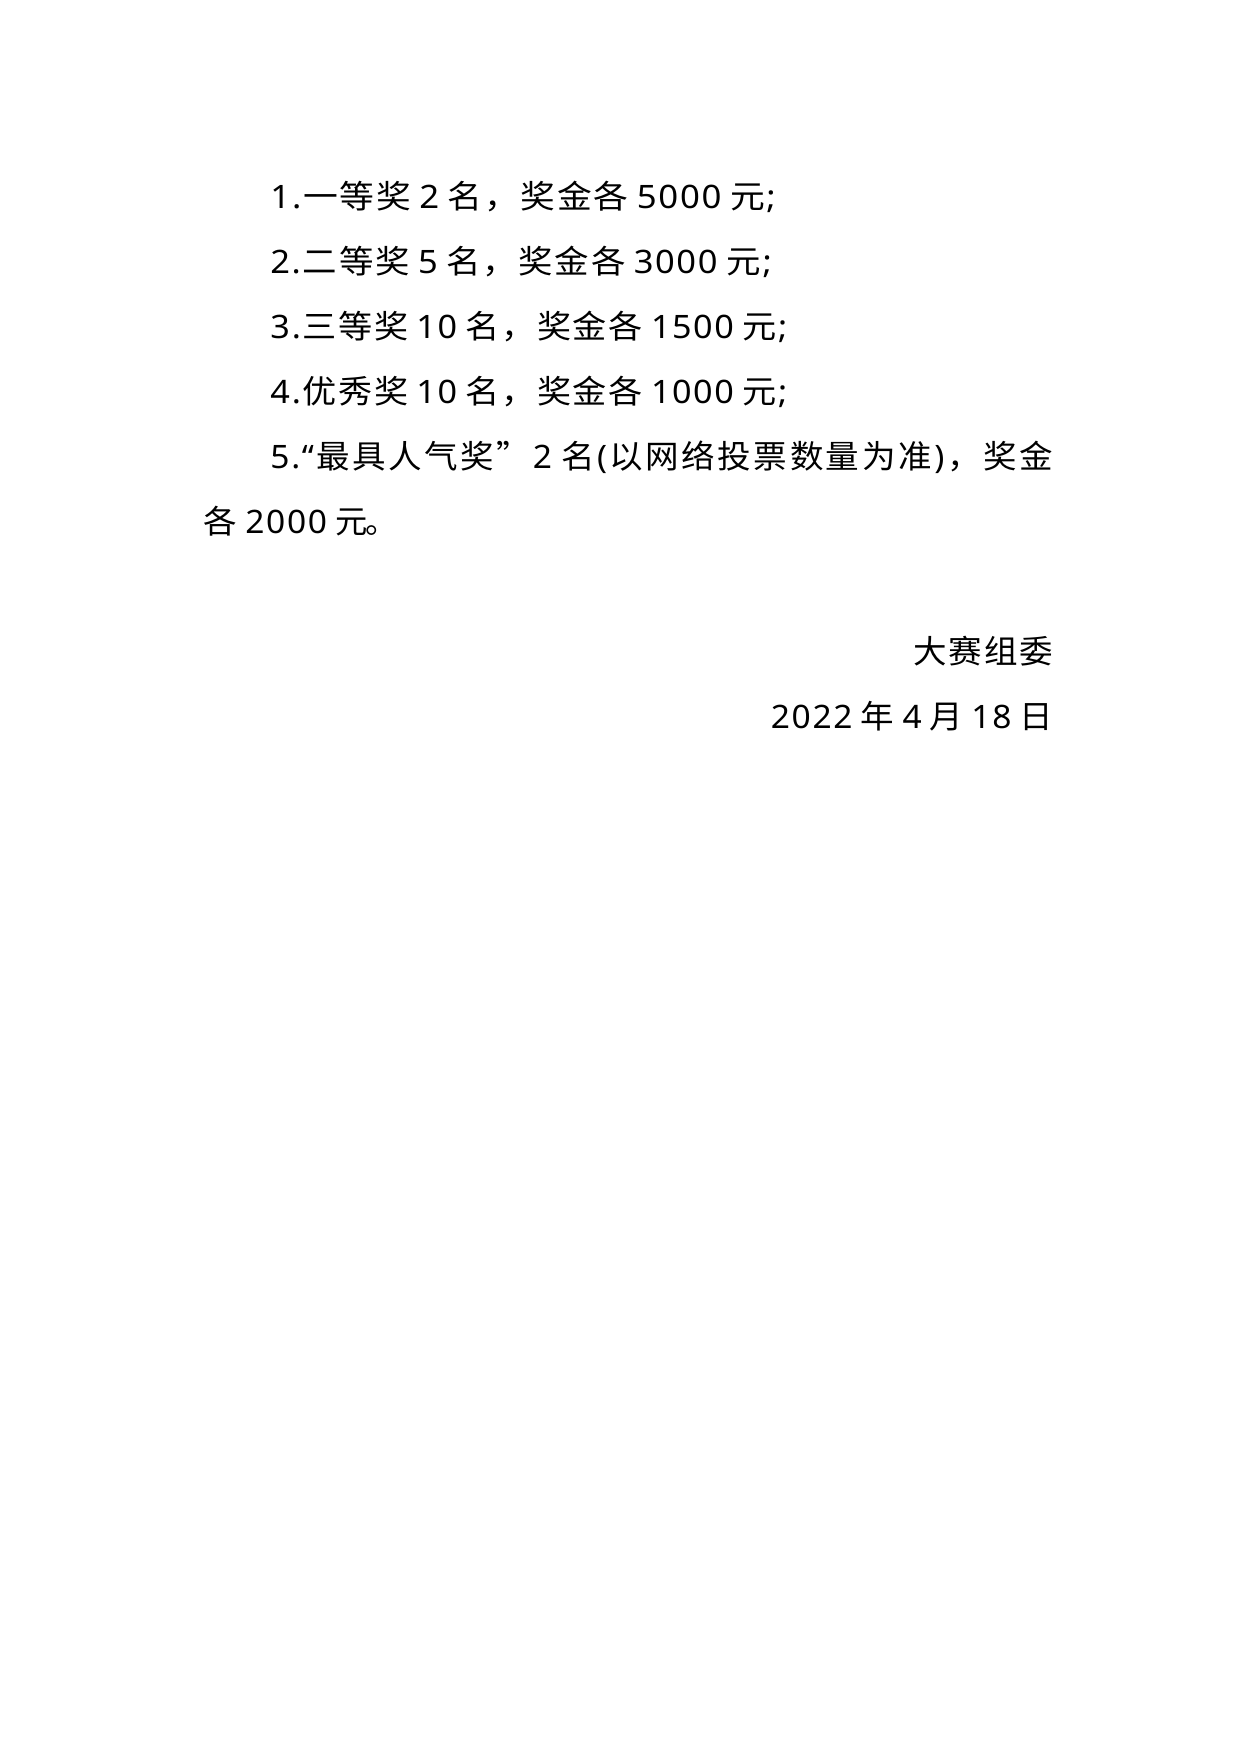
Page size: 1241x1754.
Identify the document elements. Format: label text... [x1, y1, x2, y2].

text 3.三等奖10名，奖金各1500元; [187, 292, 1053, 357]
text 4.优秀奖10名，奖金各1000元; [187, 357, 1053, 422]
text 5.“最具人气奖”2名(以网络投票数量为准)，奖金各2000元。 [203, 422, 1053, 552]
text 2022年4月18日 [203, 682, 1053, 747]
text 1.一等奖2名，奖金各5000元; [187, 162, 1053, 227]
text 大赛组委 [203, 617, 1053, 682]
text 2.二等奖5名，奖金各3000元; [187, 227, 1053, 292]
